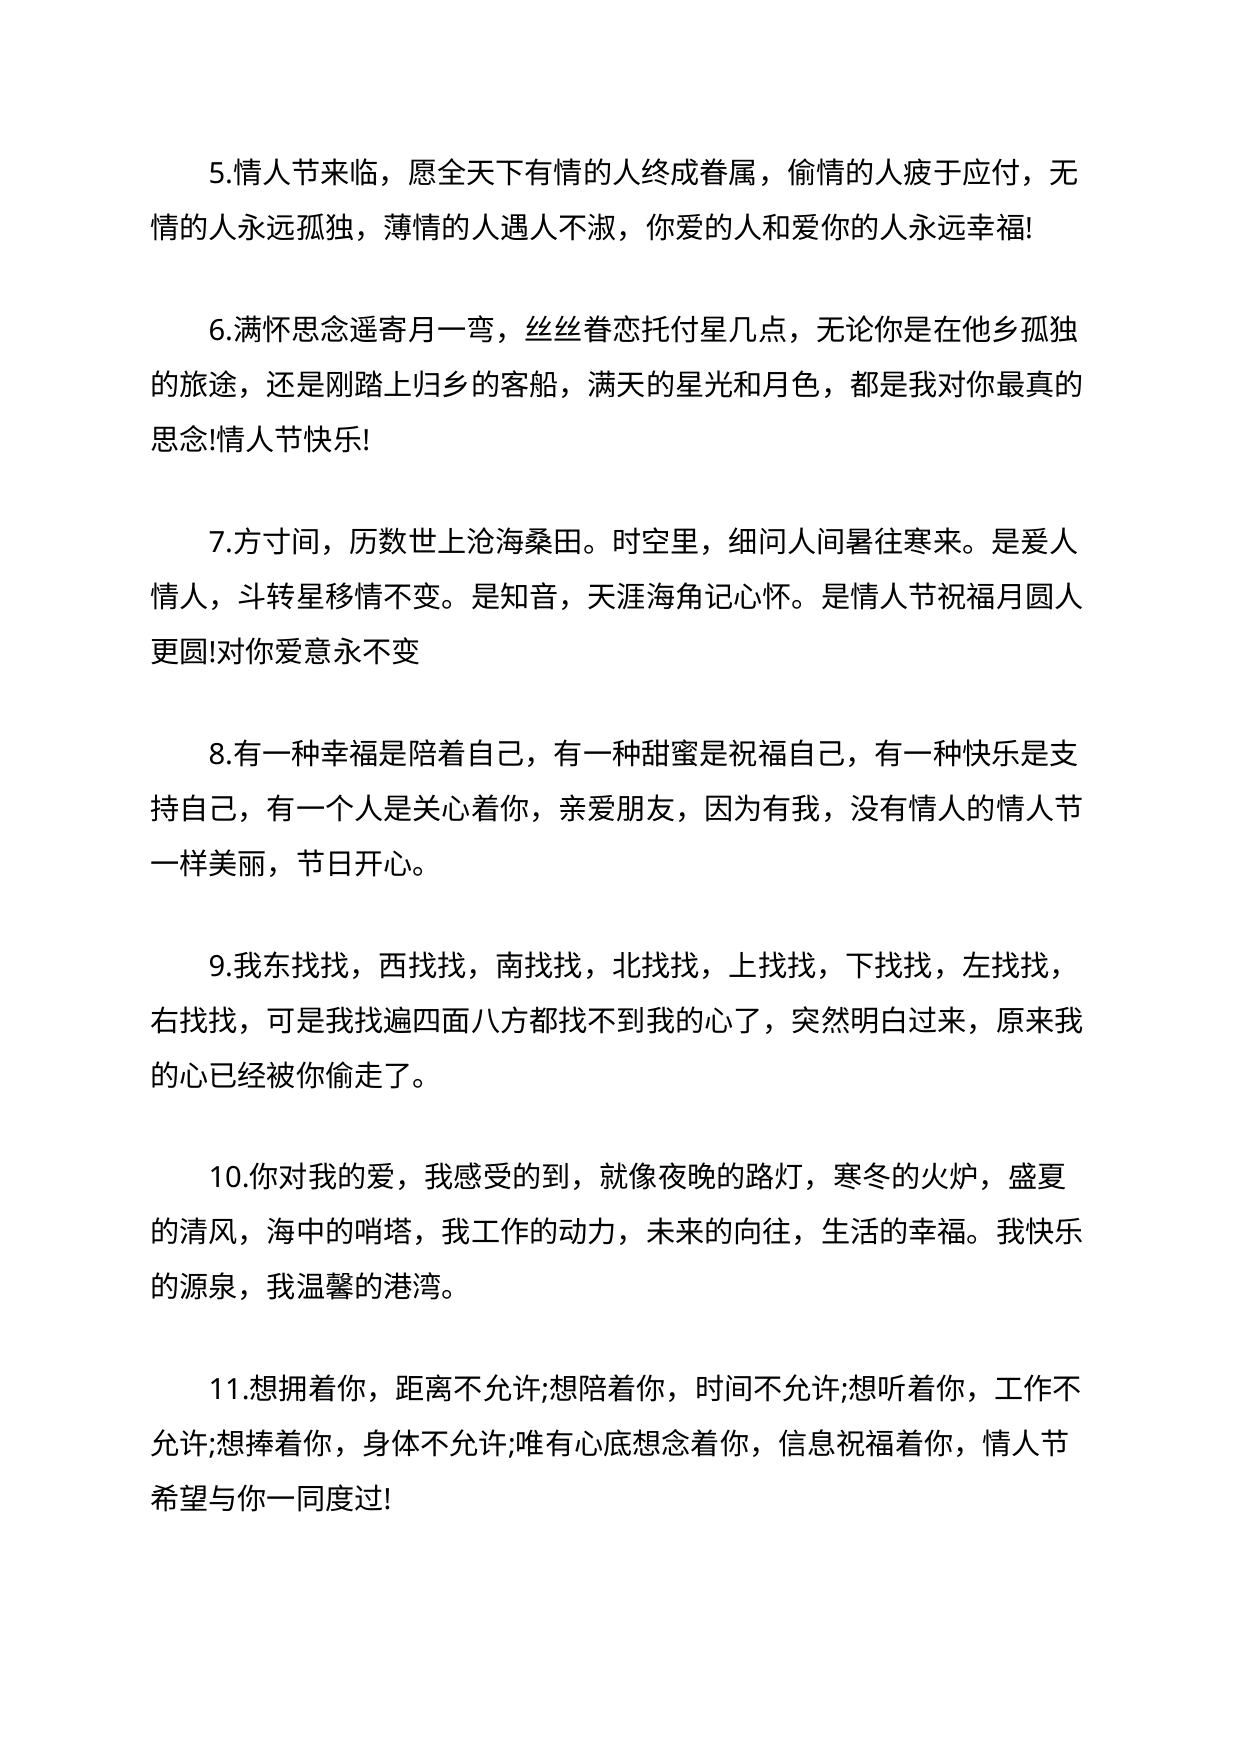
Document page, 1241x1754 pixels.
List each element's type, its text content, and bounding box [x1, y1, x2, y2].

text 7.方寸间，历数世上沧海桑田。时空里，细问人间暑往寒来。是爰人情人，斗转星移情不变。是知音，天涯海角记心怀。是情人节祝福月圆人更圆!对你爱意永不变 [150, 519, 1090, 671]
text 5.情人节来临，愿全天下有情的人终成眷属，偷情的人疲于应付，无情的人永远孤独，薄情的人遇人不淑，你爱的人和爱你的人永远幸福! [150, 150, 1090, 247]
text 9.我东找找，西找找，南找找，北找找，上找找，下找找，左找找，右找找，可是我找遍四面八方都找不到我的心了，突然明白过来，原来我的心已经被你偷走了。 [150, 942, 1090, 1094]
text 11.想拥着你，距离不允许;想陪着你，时间不允许;想听着你，工作不允许;想捧着你，身体不允许;唯有心底想念着你，信息祝福着你，情人节希望与你一同度过! [150, 1366, 1090, 1518]
text 8.有一种幸福是陪着自己，有一种甜蜜是祝福自己，有一种快乐是支持自己，有一个人是关心着你，亲爱朋友，因为有我，没有情人的情人节一样美丽，节日开心。 [150, 731, 1090, 883]
text 6.满怀思念遥寄月一弯，丝丝眷恋托付星几点，无论你是在他乡孤独的旅途，还是刚踏上归乡的客船，满天的星光和月色，都是我对你最真的思念!情人节快乐! [150, 307, 1090, 459]
text 10.你对我的爱，我感受的到，就像夜晚的路灯，寒冬的火炉，盛夏的清风，海中的哨塔，我工作的动力，未来的向往，生活的幸福。我快乐的源泉，我温馨的港湾。 [150, 1154, 1090, 1306]
